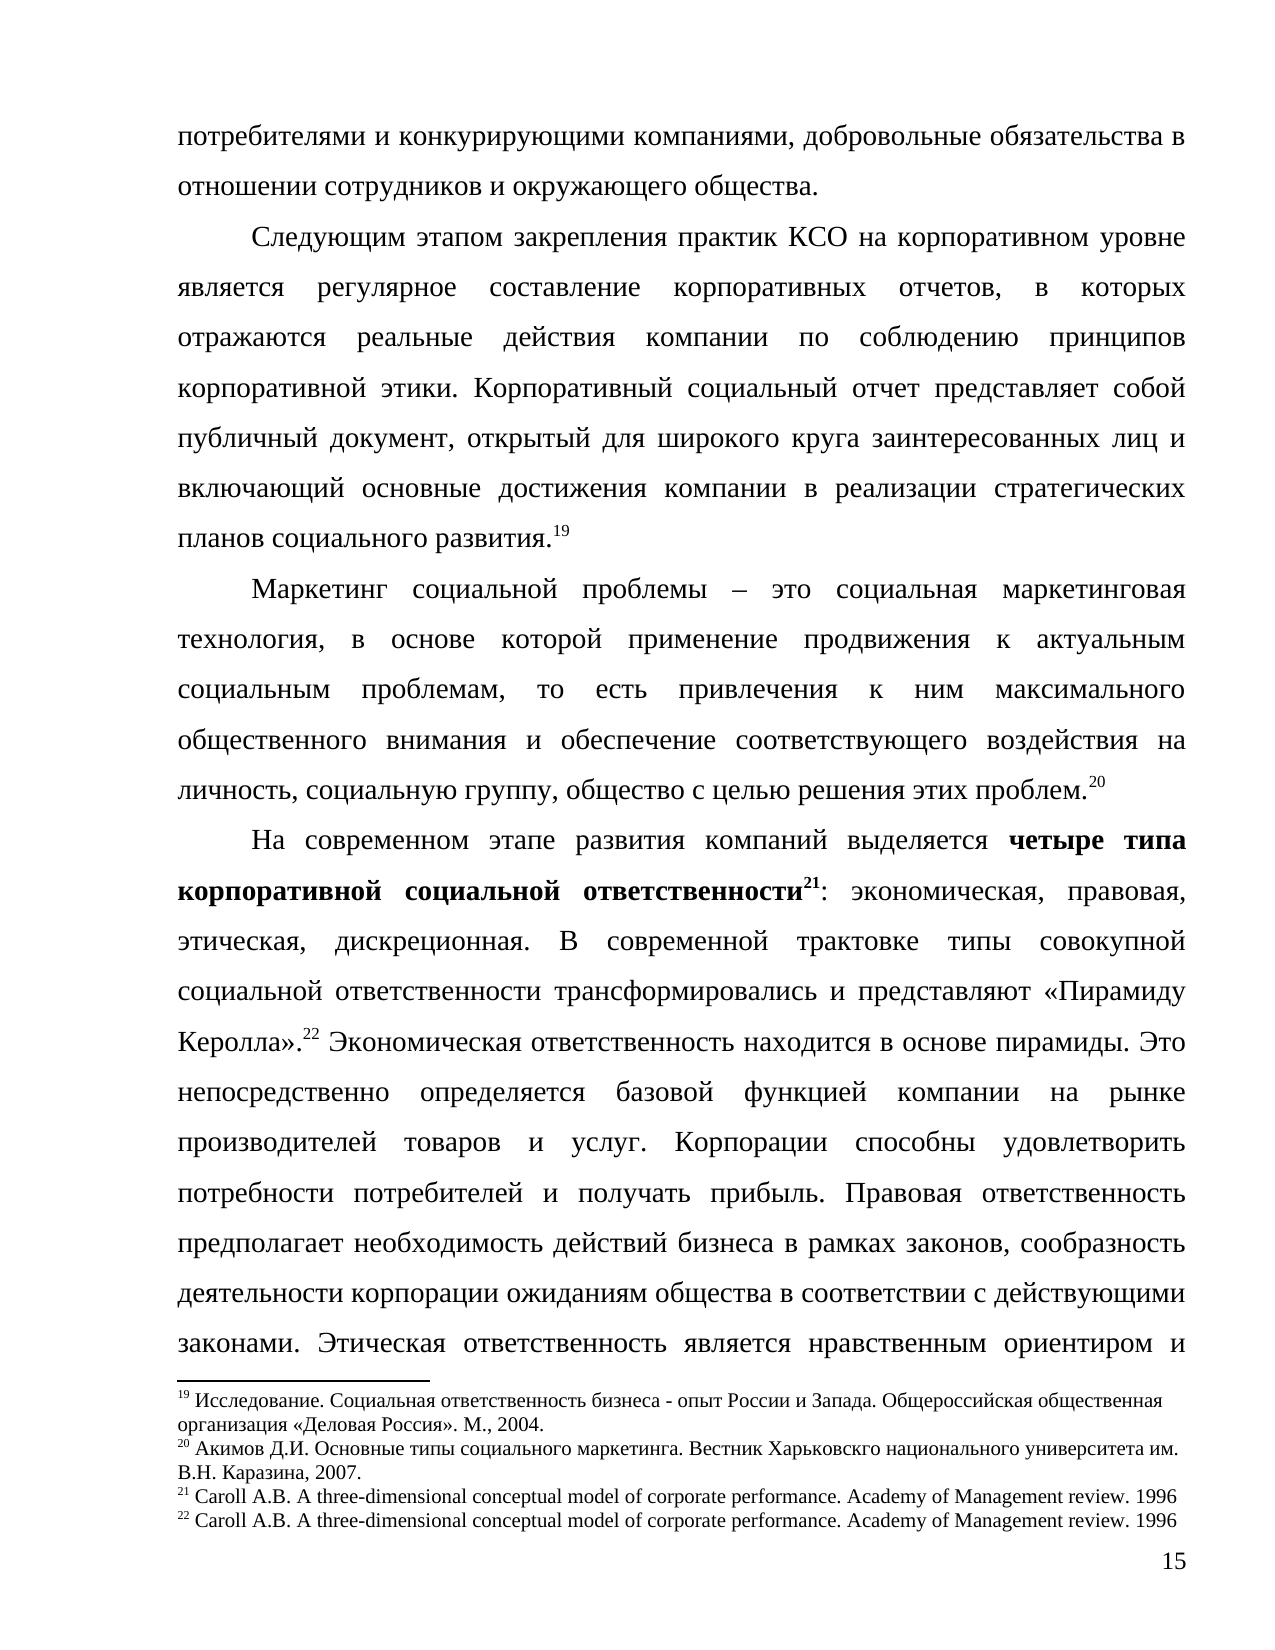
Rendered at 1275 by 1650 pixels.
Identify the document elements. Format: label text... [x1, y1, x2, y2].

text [177, 118, 1186, 202]
text Маркетинг социальной проблемы – это социальная маркетинговая технология, в основе которой применение продвижения к актуальным социальным проблемам, то есть привлечения к ним максимального общественного внимания и обеспечение соответствующего воздействия на личность, социальную группу, общество с целью решения этих проблем. [177, 571, 1186, 806]
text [177, 822, 1186, 1359]
text Следующим этапом закрепления практик КСО на корпоративном уровне является регулярное составление корпоративных отчетов, в которых отражаются реальные действия компании по соблюдению принципов корпоративной этики. Корпоративный социальный отчет представляет собой публичный документ, открытый для широкого круга заинтересованных лиц и включающий основные достижения компании в реализации стратегических планов социального развития. [177, 219, 1186, 554]
